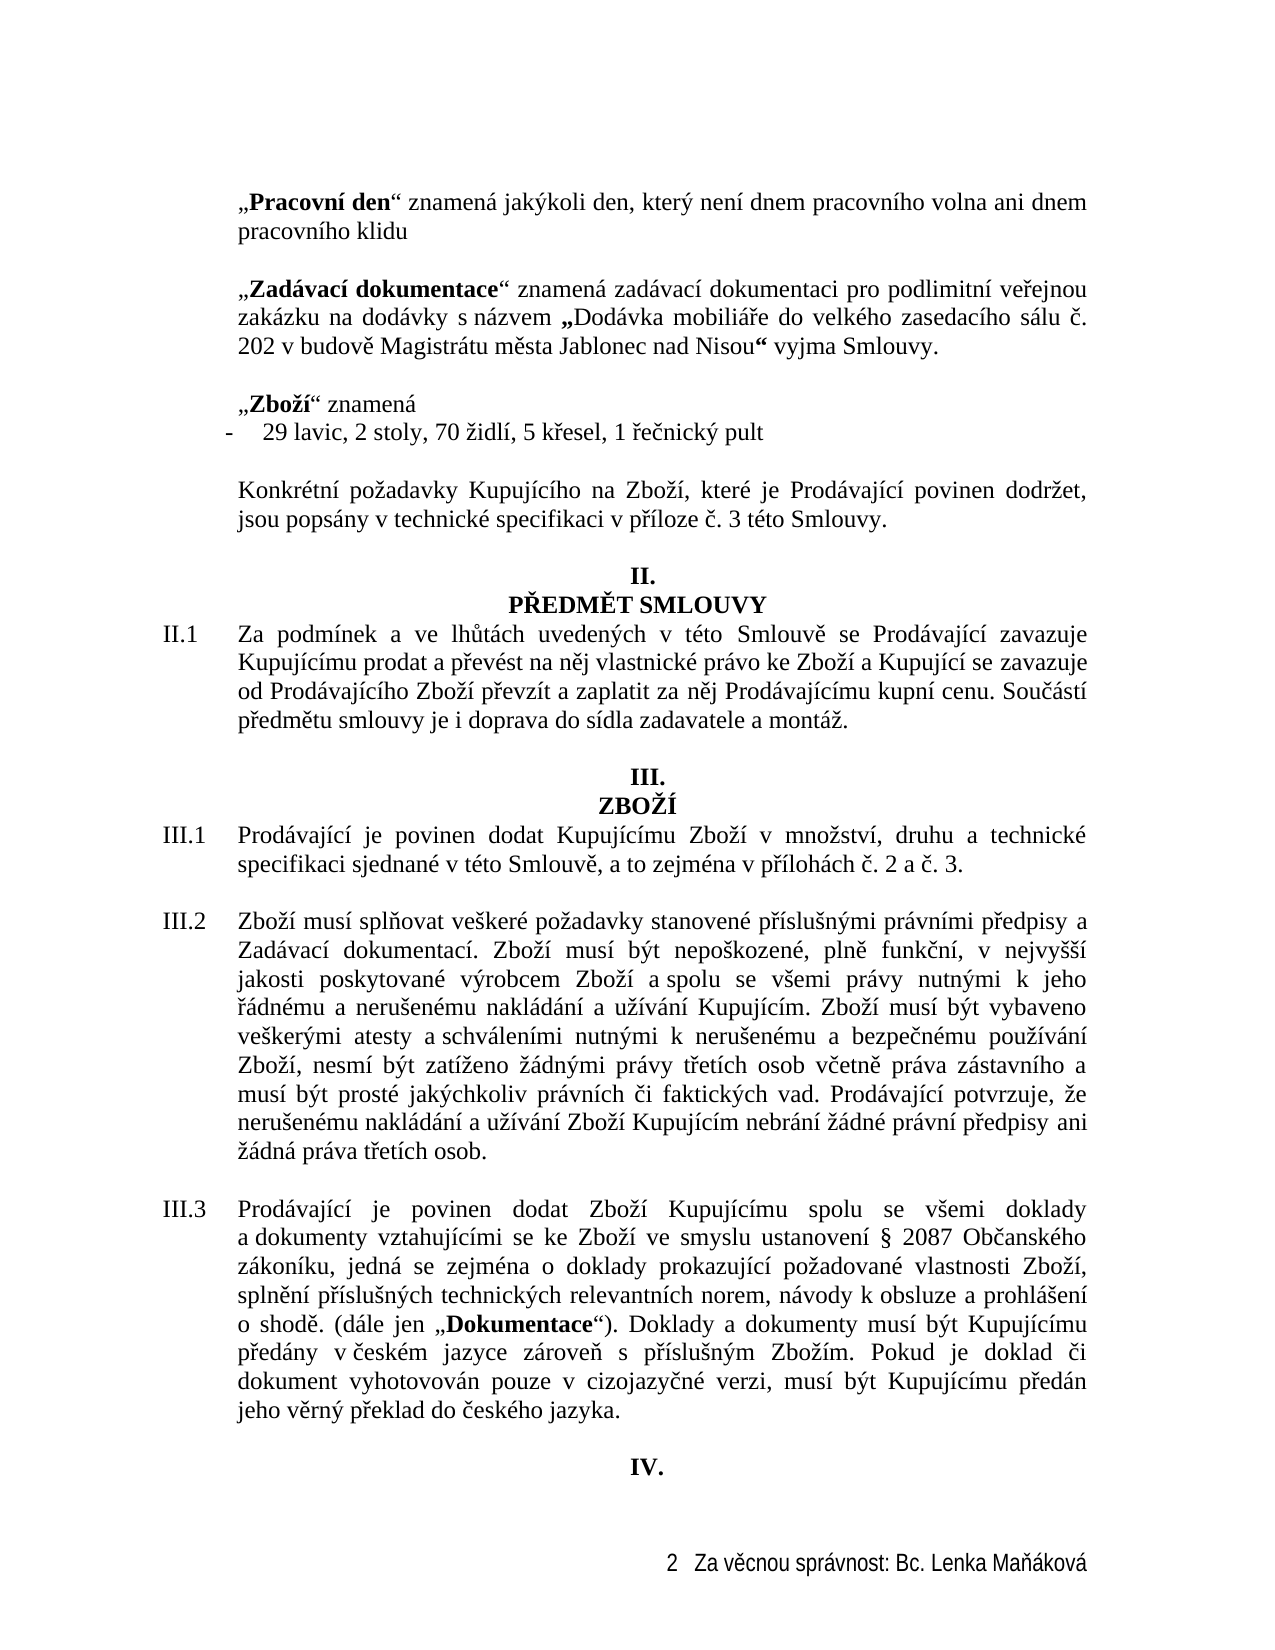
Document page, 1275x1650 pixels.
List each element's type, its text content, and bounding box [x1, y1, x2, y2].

list 29 lavic, 2 stoly, 70 židlí, 5 křesel, 1 řečnický pult [225, 417, 1087, 446]
text „Zadávací dokumentace“ znamená zadávací dokumentaci pro podlimitní veřejnou zakázku na dodávky s názvem „Dodávka mobiliáře do velkého zasedacího sálu č. 202 v budově Magistrátu města Jablonec nad Nisou“ vyjma Smlouvy. [238, 274, 1087, 360]
list Za podmínek a ve lhůtách uvedených v této Smlouvě se Prodávající zavazuje Kupujícímu prodat a převést na něj vlastnické právo ke Zboží a Kupující se zavazuje od Prodávajícího Zboží převzít a zaplatit za něj Prodávajícímu kupní cenu. Součástí předmětu smlouvy je i doprava do sídla zadavatele a montáž. [163, 619, 1087, 734]
text PŘEDMĚT SMLOUVY [187, 590, 1087, 619]
list Prodávající je povinen dodat Kupujícímu Zboží v množství, druhu a technické specifikaci sjednané v této Smlouvě, a to zejména v přílohách č. 2 a č. 3. [162, 820, 1087, 877]
text „Pracovní den“ znamená jakýkoli den, který není dnem pracovního volna ani dnem pracovního klidu [238, 187, 1087, 245]
text „Zboží“ znamená [238, 389, 1087, 417]
list Zboží musí splňovat veškeré požadavky stanovené příslušnými právními předpisy a Zadávací dokumentací. Zboží musí být nepoškozené, plně funkční, v nejvyšší jakosti poskytované výrobcem Zboží a spolu se všemi právy nutnými k jeho řádnému a nerušenému nakládání a užívání Kupujícím. Zboží musí být vybaveno veškerými atesty a schváleními nutnými k nerušenému a bezpečnému používání Zboží, nesmí být zatíženo žádnými právy třetích osob včetně práva zástavního a musí být prosté jakýchkoliv právních či faktických vad. Prodávající potvrzuje, že nerušenému nakládání a užívání Zboží Kupujícím nebrání žádné právní předpisy ani žádná práva třetích osob. [162, 906, 1087, 1165]
list Prodávající je povinen dodat Zboží Kupujícímu spolu se všemi doklady a dokumenty vztahujícími se ke Zboží ve smyslu ustanovení § 2087 Občanského zákoníku, jedná se zejména o doklady prokazující požadované vlastnosti Zboží, splnění příslušných technických relevantních norem, návody k obsluze a prohlášení o shodě. (dále jen „Dokumentace“). Doklady a dokumenty musí být Kupujícímu předány v českém jazyce zároveň s příslušným Zbožím. Pokud je doklad či dokument vyhotovován pouze v cizojazyčné verzi, musí být Kupujícímu předán jeho věrný překlad do českého jazyka. [162, 1194, 1087, 1424]
text Konkrétní požadavky Kupujícího na Zboží, které je Prodávající povinen dodržet, jsou popsány v technické specifikaci v příloze č. 3 této Smlouvy. [238, 475, 1087, 532]
text ZBOŽÍ [187, 791, 1087, 820]
